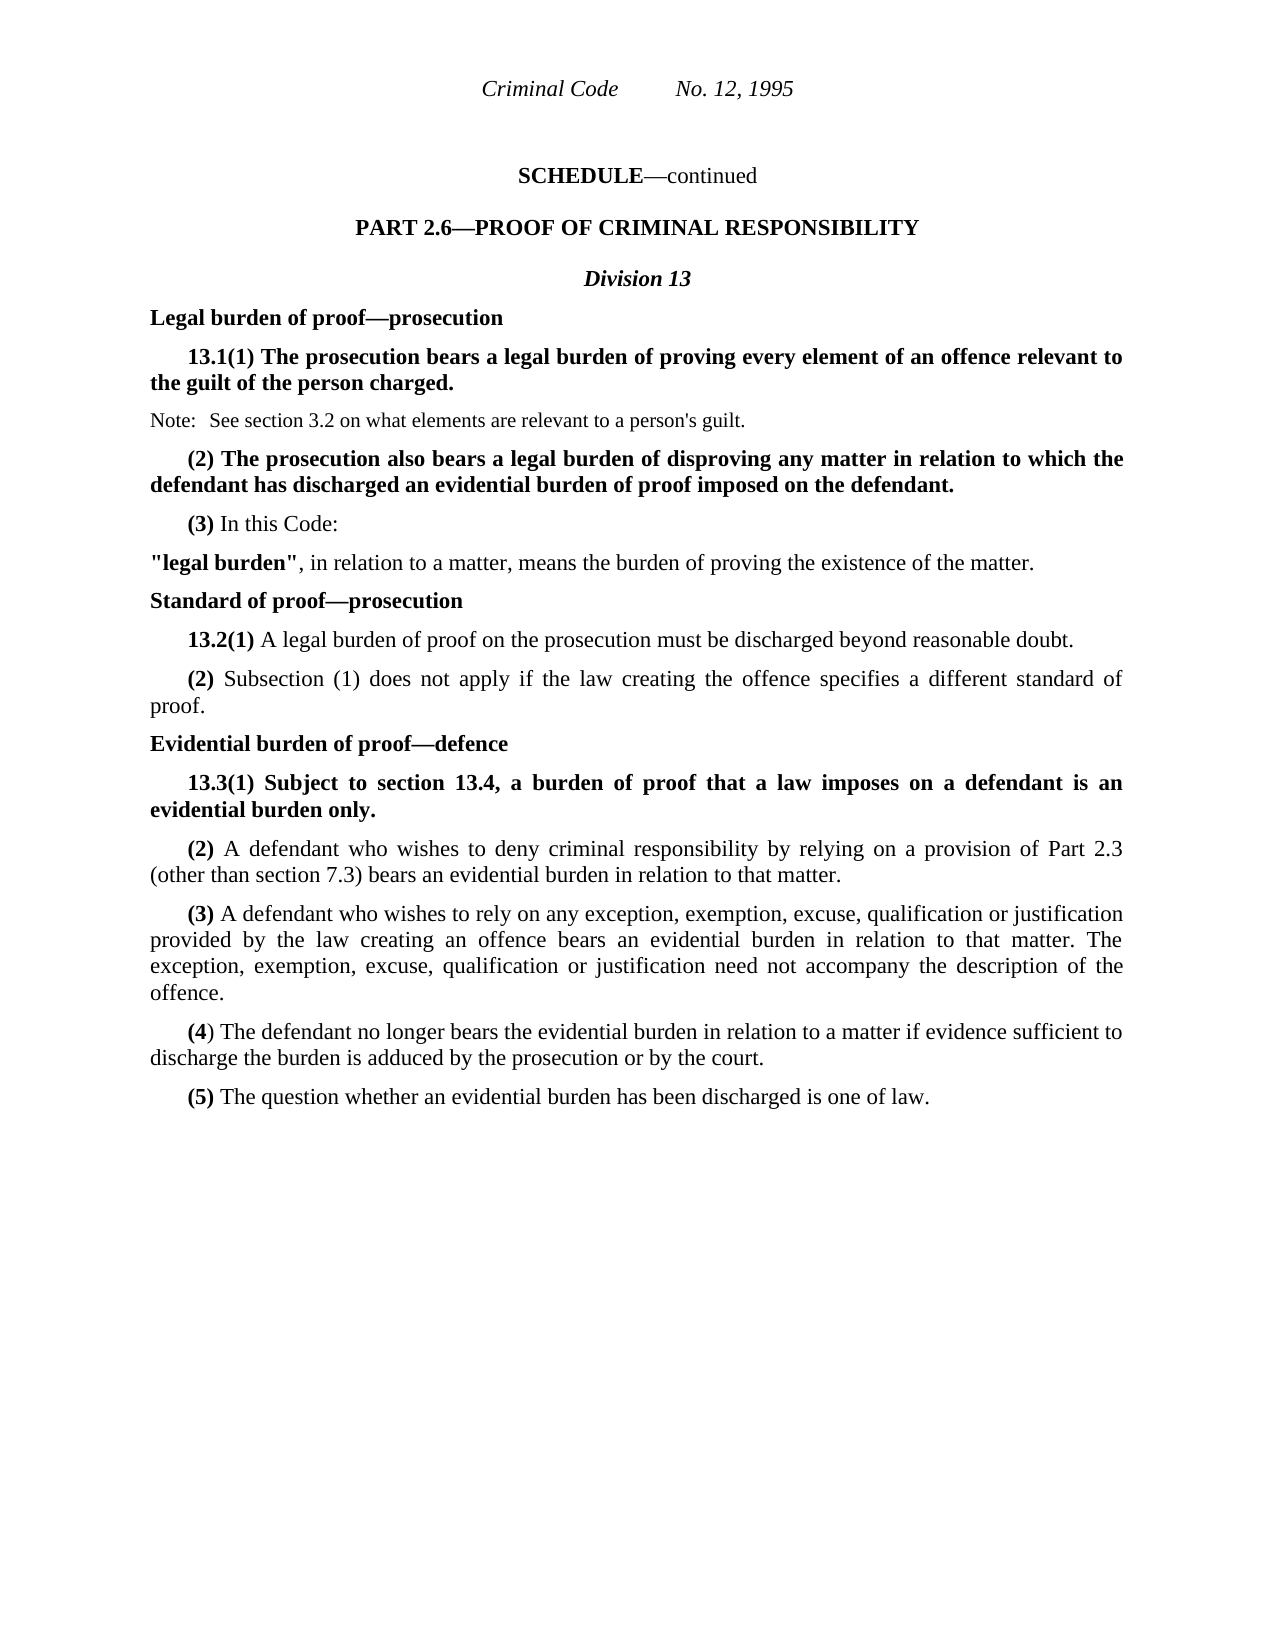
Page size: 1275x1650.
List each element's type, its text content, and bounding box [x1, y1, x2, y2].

text SCHEDULE—continued [150, 162, 1125, 189]
text PART 2.6—PROOF OF CRIMINAL RESPONSIBILITY [150, 214, 1125, 240]
text 13.3(1) Subject to section 13.4, a burden of proof that a law imposes on a defendant is an evidential burden only. [150, 769, 1125, 822]
text (3) A defendant who wishes to rely on any exception, exemption, excuse, qualification or justification provided by the law creating an offence bears an evidential burden in relation to that matter. The exception, exemption, excuse, qualification or justification need not accompany the description of the offence. [150, 900, 1125, 1005]
text Standard of proof—prosecution [150, 588, 1125, 614]
text "legal burden", in relation to a matter, means the burden of proving the existence of the matter. [150, 549, 1125, 575]
text 13.2(1) A legal burden of proof on the prosecution must be discharged beyond reasonable doubt. [150, 626, 1125, 653]
text 13.1(1) The prosecution bears a legal burden of proving every element of an offence relevant to the guilt of the person charged. [150, 343, 1125, 396]
text (5) The question whether an evidential burden has been discharged is one of law. [150, 1083, 1125, 1109]
text (2) The prosecution also bears a legal burden of disproving any matter in relation to which the defendant has discharged an evidential burden of proof imposed on the defendant. [150, 445, 1125, 497]
text Note: See section 3.2 on what elements are relevant to a person's guilt. [150, 408, 1125, 432]
text (2) A defendant who wishes to deny criminal responsibility by relying on a provision of Part 2.3 (other than section 7.3) bears an evidential burden in relation to that matter. [150, 834, 1125, 887]
text (3) In this Code: [150, 510, 1125, 536]
text (4) The defendant no longer bears the evidential burden in relation to a matter if evidence sufficient to discharge the burden is adduced by the prosecution or by the court. [150, 1018, 1125, 1070]
text Evidential burden of proof—defence [150, 731, 1125, 757]
text Division 13 [150, 265, 1125, 292]
text (2) Subsection (1) does not apply if the law creating the offence specifies a different standard of proof. [150, 665, 1125, 718]
text Legal burden of proof—prosecution [150, 304, 1125, 330]
